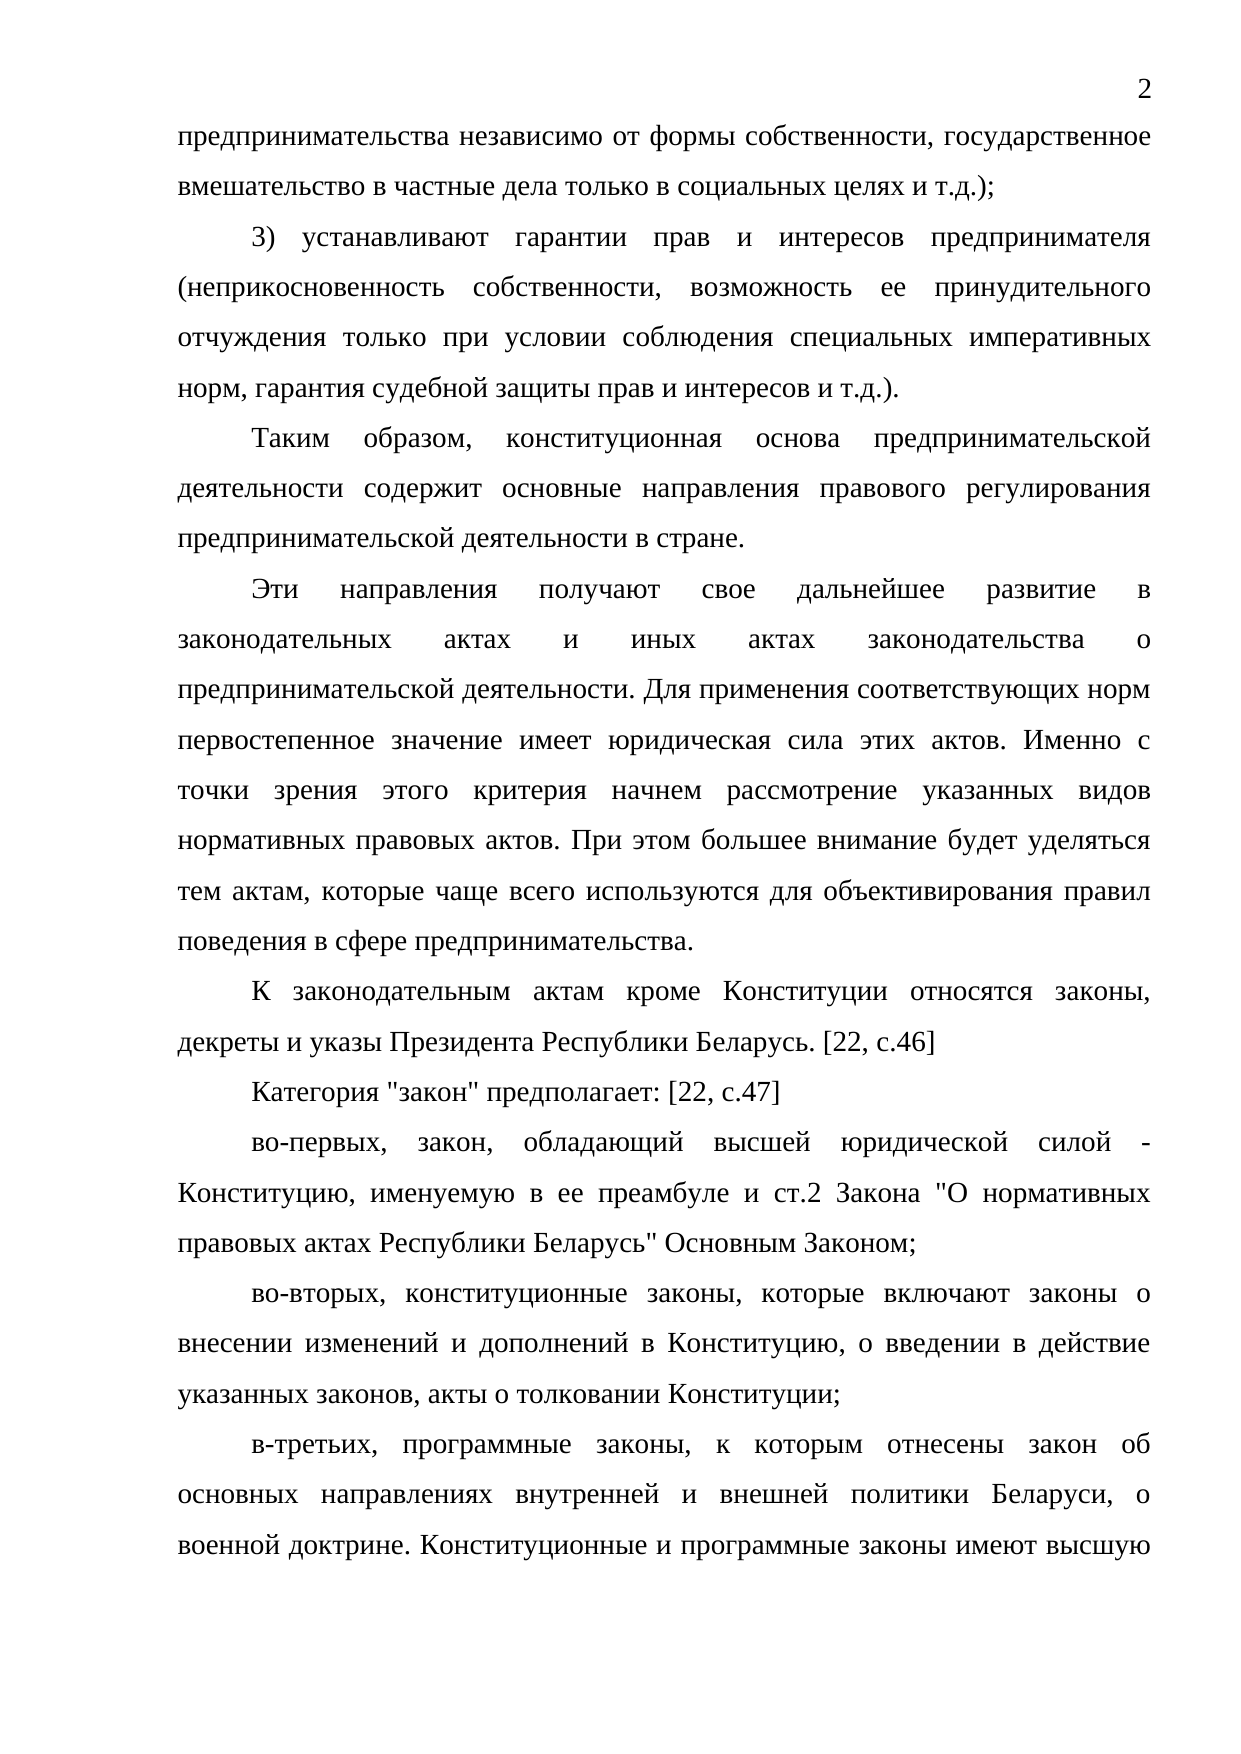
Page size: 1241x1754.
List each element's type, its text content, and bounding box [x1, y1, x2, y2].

text Таким образом, конституционная основа предпринимательской деятельности содержит основные направления правового регулирования предпринимательской деятельности в стране. [177, 420, 1152, 554]
text во-первых, закон, обладающий высшей юридической силой - Конституцию, именуемую в ее преамбуле и ст.2 Закона "О нормативных правовых актах Республики Беларусь" Основным Законом; [177, 1124, 1152, 1258]
text К законодательным актам кроме Конституции относятся законы, декреты и указы Президента Республики Беларусь. [22, с.46] [177, 973, 1152, 1057]
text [177, 118, 1152, 202]
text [177, 1426, 1152, 1560]
text 3) устанавливают гарантии прав и интересов предпринимателя (неприкосновенность собственности, возможность ее принудительного отчуждения только при условии соблюдения специальных императивных норм, гарантия судебной защиты прав и интересов и т.д.). [177, 219, 1152, 403]
text во-вторых, конституционные законы, которые включают законы о внесении изменений и дополнений в Конституцию, о введении в действие указанных законов, акты о толковании Конституции; [177, 1275, 1152, 1409]
text Эти направления получают свое дальнейшее развитие в законодательных актах и иных актах законодательства о предпринимательской деятельности. Для применения соответствующих норм первостепенное значение имеет юридическая сила этих актов. Именно с точки зрения этого критерия начнем рассмотрение указанных видов нормативных правовых актов. При этом большее внимание будет уделяться тем актам, которые чаще всего используются для объективирования правил поведения в сфере предпринимательства. [177, 571, 1152, 957]
text Категория "закон" предполагает: [22, с.47] [177, 1074, 1152, 1108]
